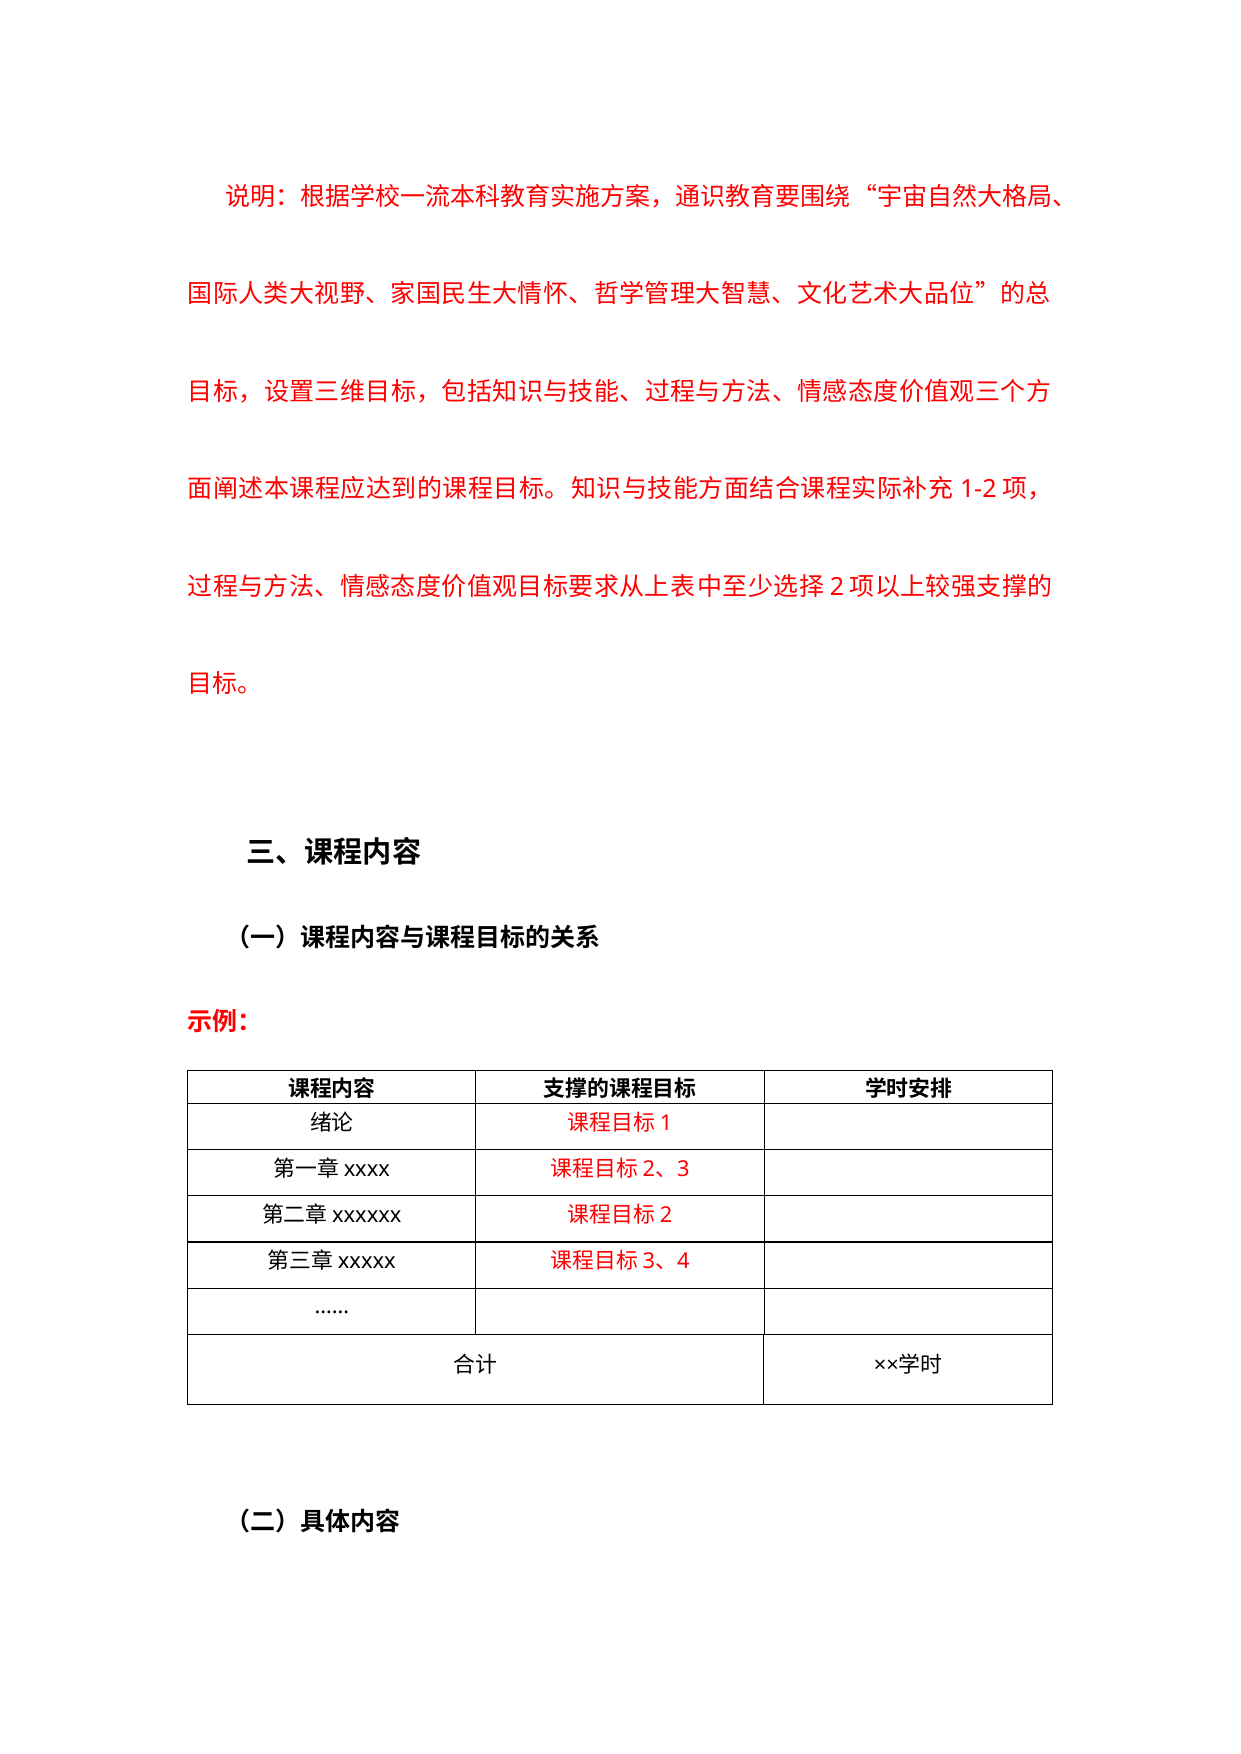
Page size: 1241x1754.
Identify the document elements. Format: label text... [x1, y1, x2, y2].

text 说明：根据学校一流本科教育实施方案，通识教育要围绕“宇宙自然大格局、国际人类大视野、家国民生大情怀、哲学管理大智慧、文化艺术大品位”的总目标，设置三维目标，包括知识与技能、过程与方法、情感态度价值观三个方面阐述本课程应达到的课程目标。知识与技能方面结合课程实际补充1-2项，过程与方法、情感态度价值观目标要求从上表中至少选择2项以上较强支撑的目标。 [187, 162, 1053, 714]
table_cell 课程目标2、3 [476, 1150, 764, 1195]
table_header 学时安排 [765, 1071, 1052, 1103]
text （一）课程内容与课程目标的关系 [187, 903, 1053, 968]
table_cell 课程目标1 [476, 1104, 764, 1149]
table_cell 合计 [188, 1335, 763, 1404]
table_cell 第三章xxxxx [188, 1243, 475, 1287]
table_cell 课程目标3、4 [476, 1243, 764, 1287]
text 示例： [187, 987, 1053, 1052]
table_cell [765, 1289, 1052, 1333]
table_header 支撑的课程目标 [476, 1071, 764, 1103]
table_cell [476, 1289, 764, 1333]
table_cell ××学时 [764, 1335, 1052, 1404]
table_cell [765, 1196, 1052, 1241]
table_cell 课程目标2 [476, 1196, 764, 1241]
table_cell [765, 1150, 1052, 1195]
table_cell …… [188, 1289, 475, 1333]
table_cell [765, 1243, 1052, 1287]
table_cell [765, 1104, 1052, 1149]
table_cell 第一章xxxx [188, 1150, 475, 1195]
text 三、课程内容 [187, 817, 1053, 882]
text （二）具体内容 [187, 1487, 1053, 1552]
table_cell 第二章xxxxxx [188, 1196, 475, 1241]
table_cell 绪论 [188, 1104, 475, 1149]
table_header 课程内容 [188, 1071, 475, 1103]
